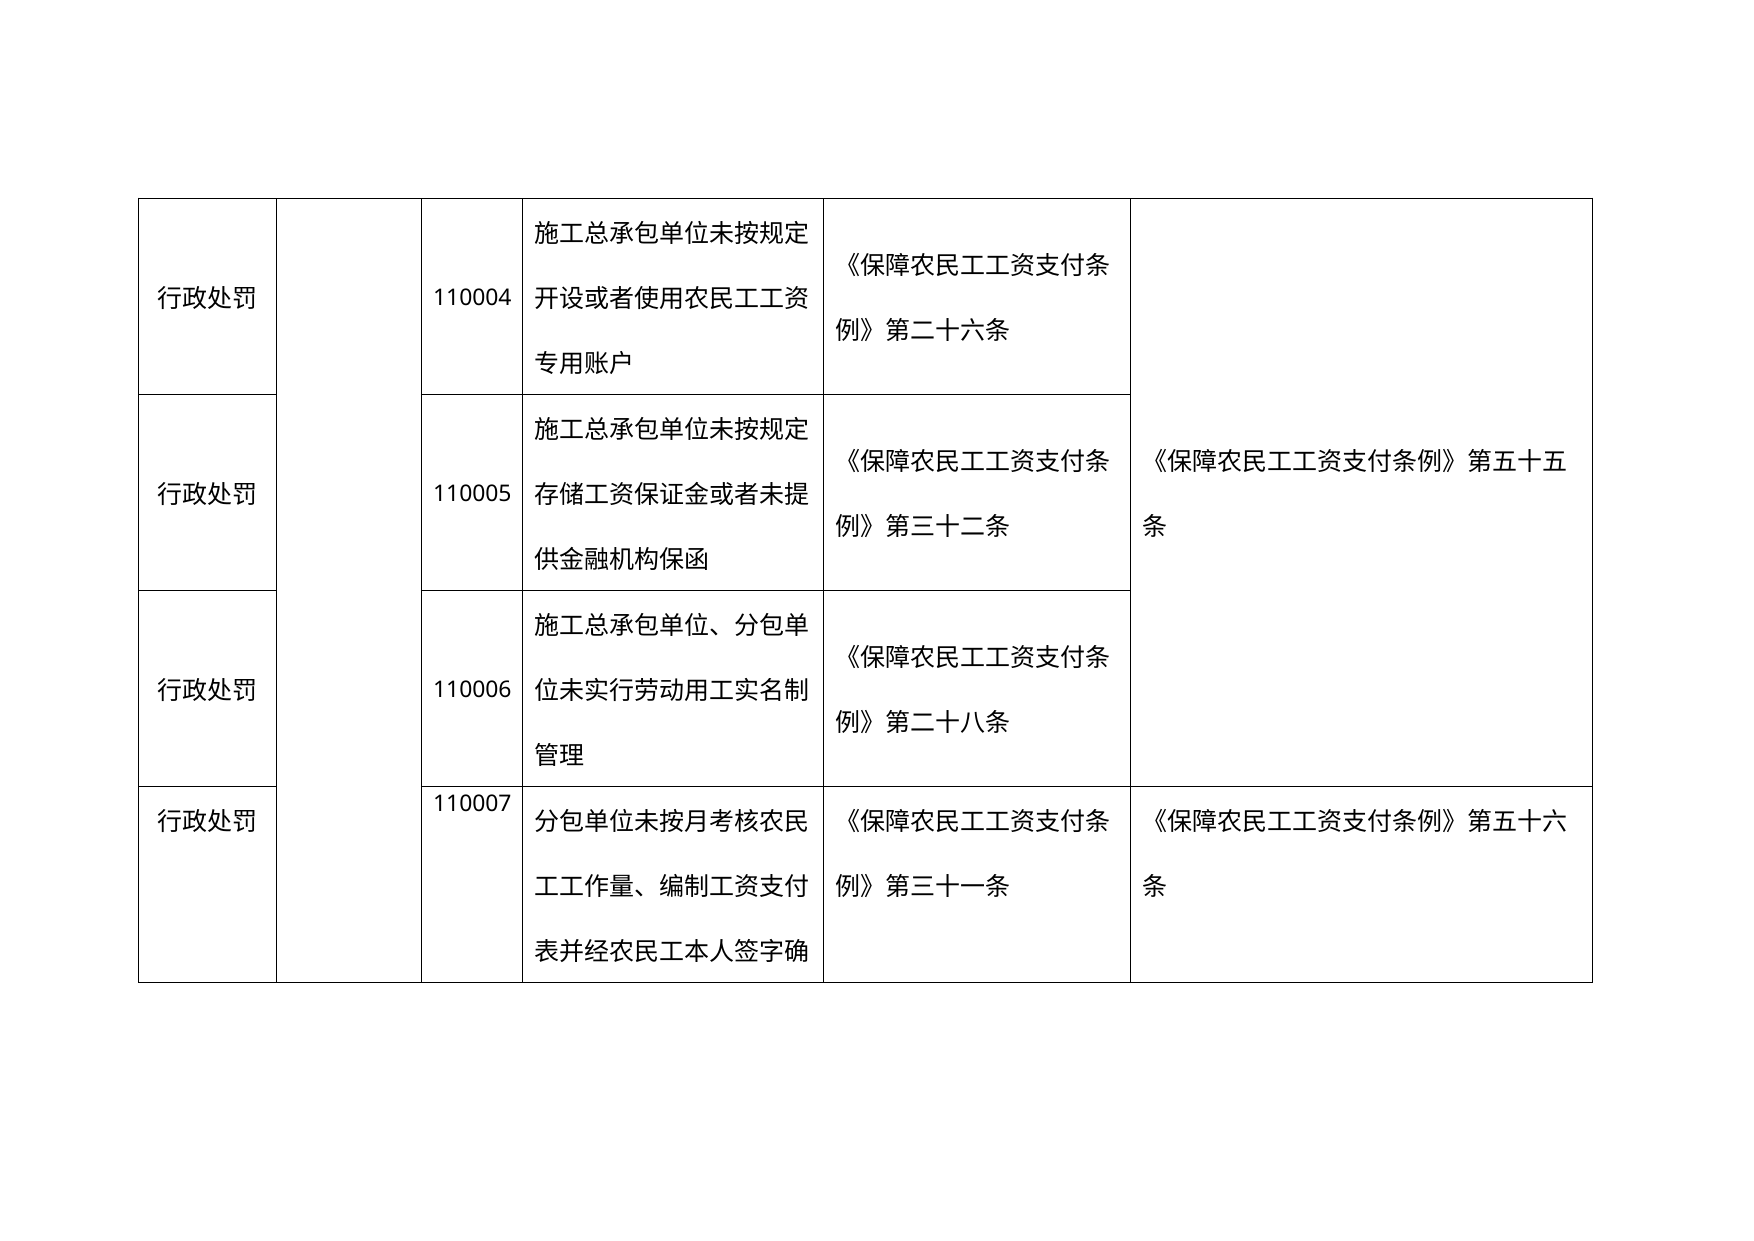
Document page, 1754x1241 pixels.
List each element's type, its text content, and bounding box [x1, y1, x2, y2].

table_cell 行政处罚 [139, 199, 276, 394]
table_cell 《保障农民工工资支付条例》第五十六条 [1131, 787, 1592, 982]
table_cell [523, 787, 823, 982]
table_cell 《保障农民工工资支付条例》第二十六条 [824, 199, 1130, 394]
table_cell 行政处罚 [139, 591, 276, 786]
table_cell 110005 [422, 395, 522, 590]
table_cell 《保障农民工工资支付条例》第二十八条 [824, 591, 1130, 786]
table_cell 《保障农民工工资支付条例》第五十五条 [1131, 199, 1592, 786]
table_cell 110004 [422, 199, 522, 394]
table_cell 施工总承包单位未按规定开设或者使用农民工工资专用账户 [523, 199, 823, 394]
table_cell 行政处罚 [139, 787, 276, 982]
table_cell 《保障农民工工资支付条例》第三十一条 [824, 787, 1130, 982]
table_cell 施工总承包单位、分包单位未实行劳动用工实名制管理 [523, 591, 823, 786]
table_cell 行政处罚 [139, 395, 276, 590]
table_cell 110007 [422, 787, 522, 982]
table_cell 110006 [422, 591, 522, 786]
table_cell 《保障农民工工资支付条例》第三十二条 [824, 395, 1130, 590]
table_cell 施工总承包单位未按规定存储工资保证金或者未提供金融机构保函 [523, 395, 823, 590]
